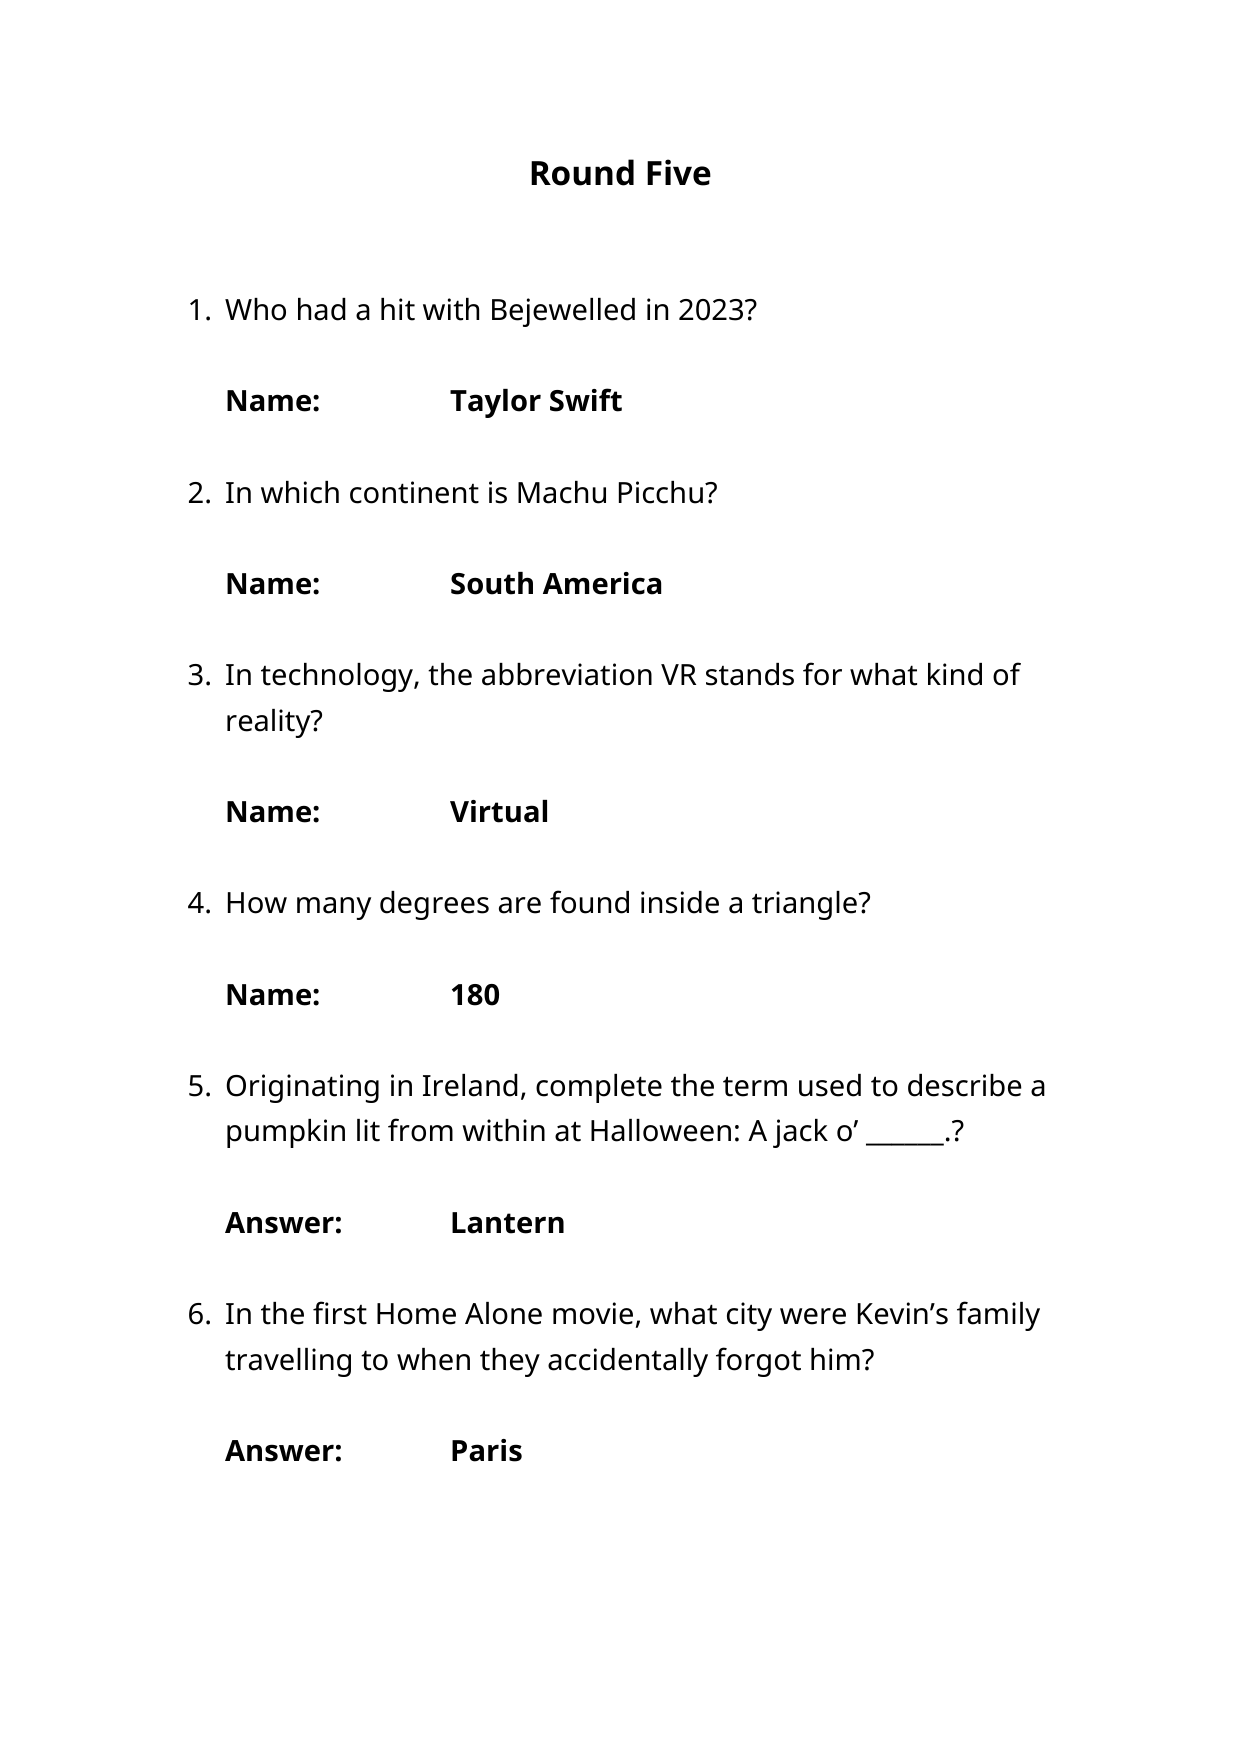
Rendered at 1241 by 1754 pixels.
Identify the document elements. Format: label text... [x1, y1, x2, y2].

list How many degrees are found inside a triangle? [187, 883, 1090, 922]
list In which continent is Machu Picchu? [187, 472, 1090, 512]
list Originating in Ireland, complete the term used to describe a pumpkin lit from within at Halloween: A jack o’ ______.? [187, 1065, 1090, 1150]
list Name: South America [225, 563, 1090, 603]
list Name: 180 [225, 974, 1090, 1013]
list Answer: Lantern [225, 1202, 1090, 1242]
list Name: Virtual [225, 791, 1090, 831]
text Round Five [150, 150, 1090, 195]
list Who had a hit with Bejewelled in 2023? [187, 289, 1090, 329]
list In the first Home Alone movie, what city were Kevin’s family travelling to when they accidentally forgot him? [187, 1293, 1090, 1378]
list Name: Taylor Swift [225, 381, 1090, 420]
list In technology, the abbreviation VR stands for what kind of reality? [187, 654, 1090, 740]
list Answer: Paris [225, 1430, 1090, 1470]
